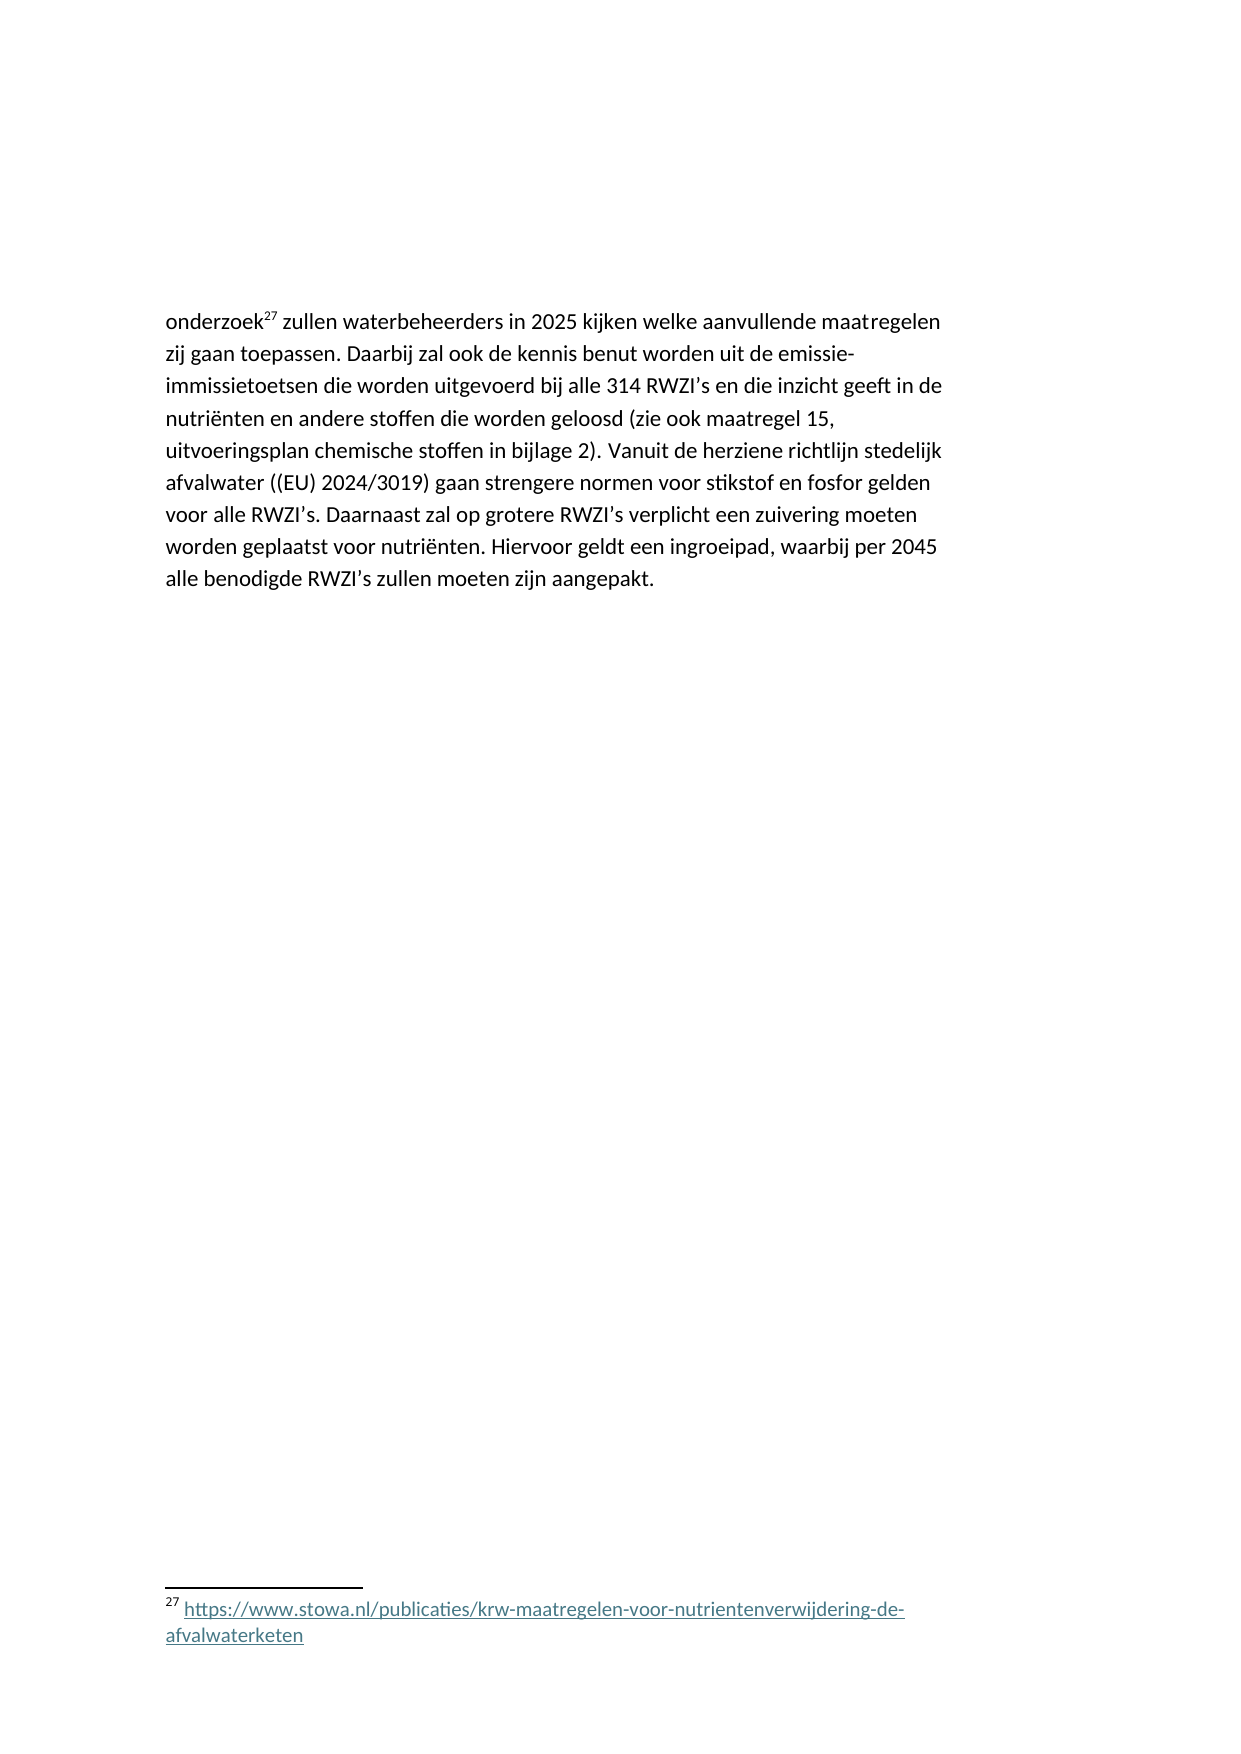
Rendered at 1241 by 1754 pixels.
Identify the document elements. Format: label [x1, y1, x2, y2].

text [165, 307, 948, 593]
